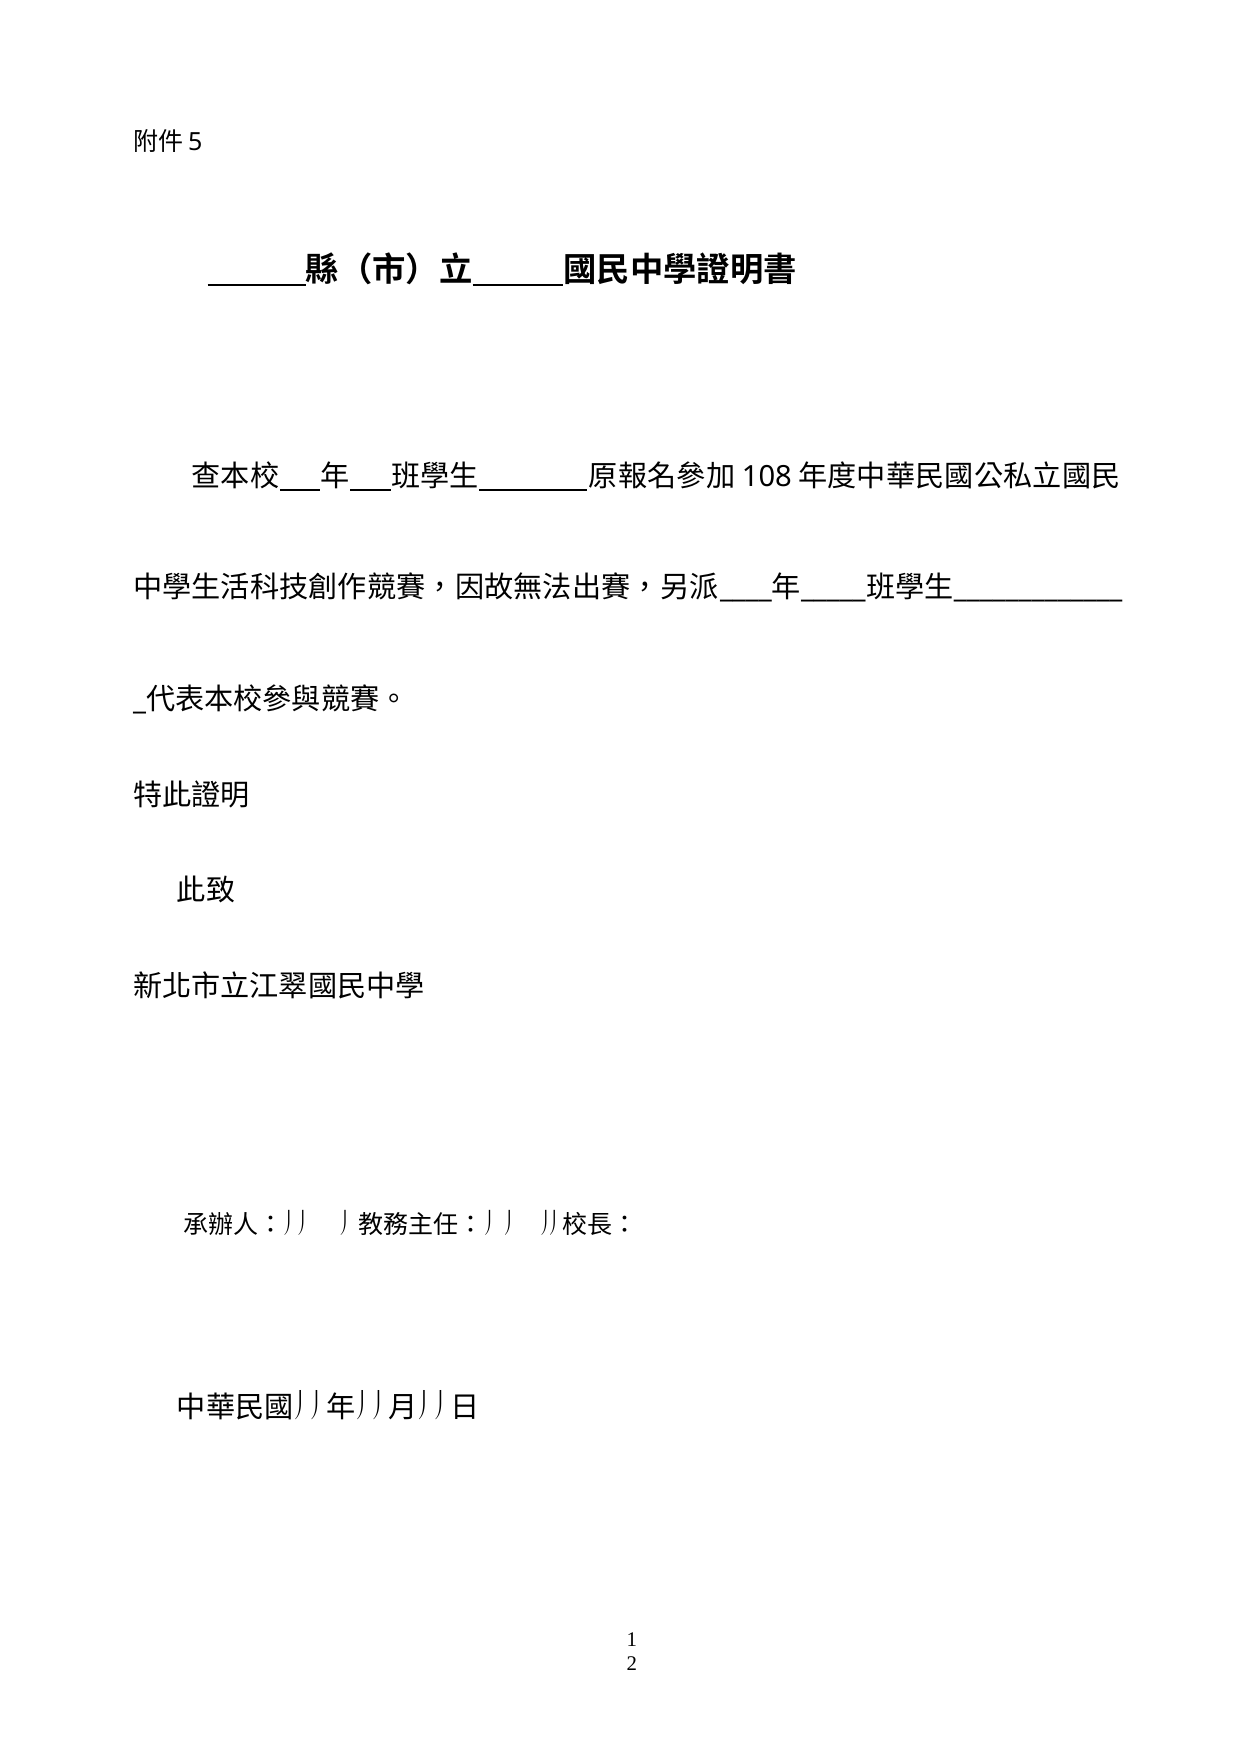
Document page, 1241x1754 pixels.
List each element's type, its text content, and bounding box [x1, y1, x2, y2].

text 承辦人：   教務主任：   校長： [133, 1204, 1122, 1241]
text 查本校 年 班學生 原報名參加108年度中華民國公私立國民中學生活科技創作競賽，因故無法出賽，另派____年_____班學生______________代表本校參與競賽。 [133, 437, 1122, 734]
text 新北市立江翠國民中學 [133, 946, 1122, 1021]
text 中華民國  年  月  日 [133, 1368, 1122, 1442]
text 特此證明 [133, 755, 1122, 829]
text 附件5 [133, 121, 1122, 157]
text 新北 縣（市）立 國民中學證明書 [133, 230, 1122, 304]
text 此致 [133, 851, 1122, 925]
